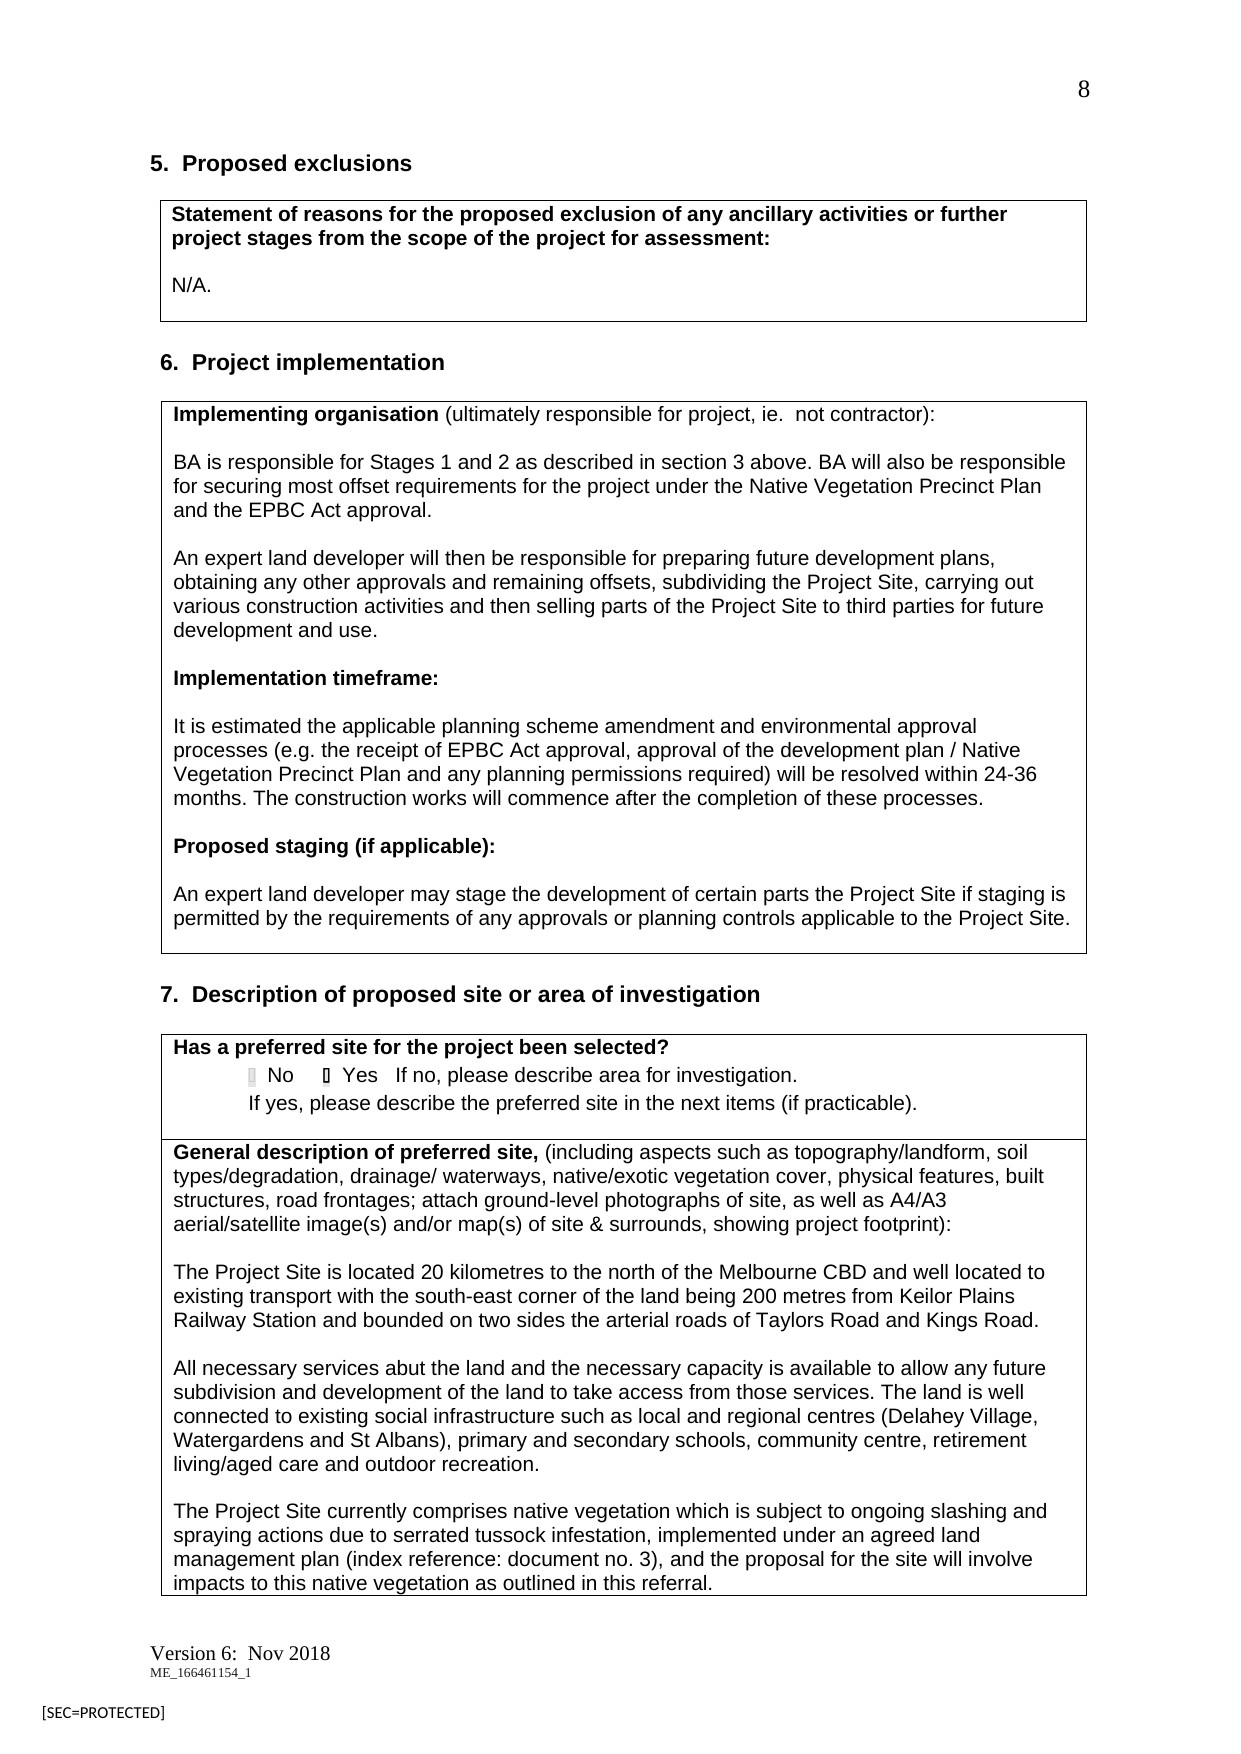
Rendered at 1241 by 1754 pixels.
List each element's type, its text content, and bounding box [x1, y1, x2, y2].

table_cell [162, 929, 1086, 953]
text 5. Proposed exclusions [150, 150, 1090, 176]
text 7. Description of proposed site or area of investigation [160, 981, 1090, 1007]
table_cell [162, 1140, 1086, 1595]
table_header Implementing organisation (ultimately responsible for project, ie. not contractor): BA is responsible for Stages 1 and 2 as described in section 3 above. BA will also be responsible for securing most offset requirements for the project under the Native Vegetation Precinct Plan and the EPBC Act approval. An expert land developer will then be responsible for preparing future development plans, obtaining any other approvals and remaining offsets, subdividing the Project Site, carrying out various construction activities and then selling parts of the Project Site to third parties for future development and use. Implementation timeframe: It is estimated the applicable planning scheme amendment and environmental approval processes (e.g. the receipt of EPBC Act approval, approval of the development plan / Native Vegetation Precinct Plan and any planning permissions required) will be resolved within 24-36 months. The construction works will commence after the completion of these processes. Proposed staging (if applicable): An expert land developer may stage the development of certain parts the Project Site if staging is permitted by the requirements of any approvals or planning controls applicable to the Project Site. [162, 402, 1086, 929]
text 6. Project implementation [160, 348, 1090, 375]
table_header Has a preferred site for the project been selected? No Yes If no, please describe area for investigation. If yes, please describe the preferred site in the next items (if practicable). [162, 1035, 1086, 1139]
table_header Statement of reasons for the proposed exclusion of any ancillary activities or further project stages from the scope of the project for assessment: N/A. [161, 201, 1086, 321]
